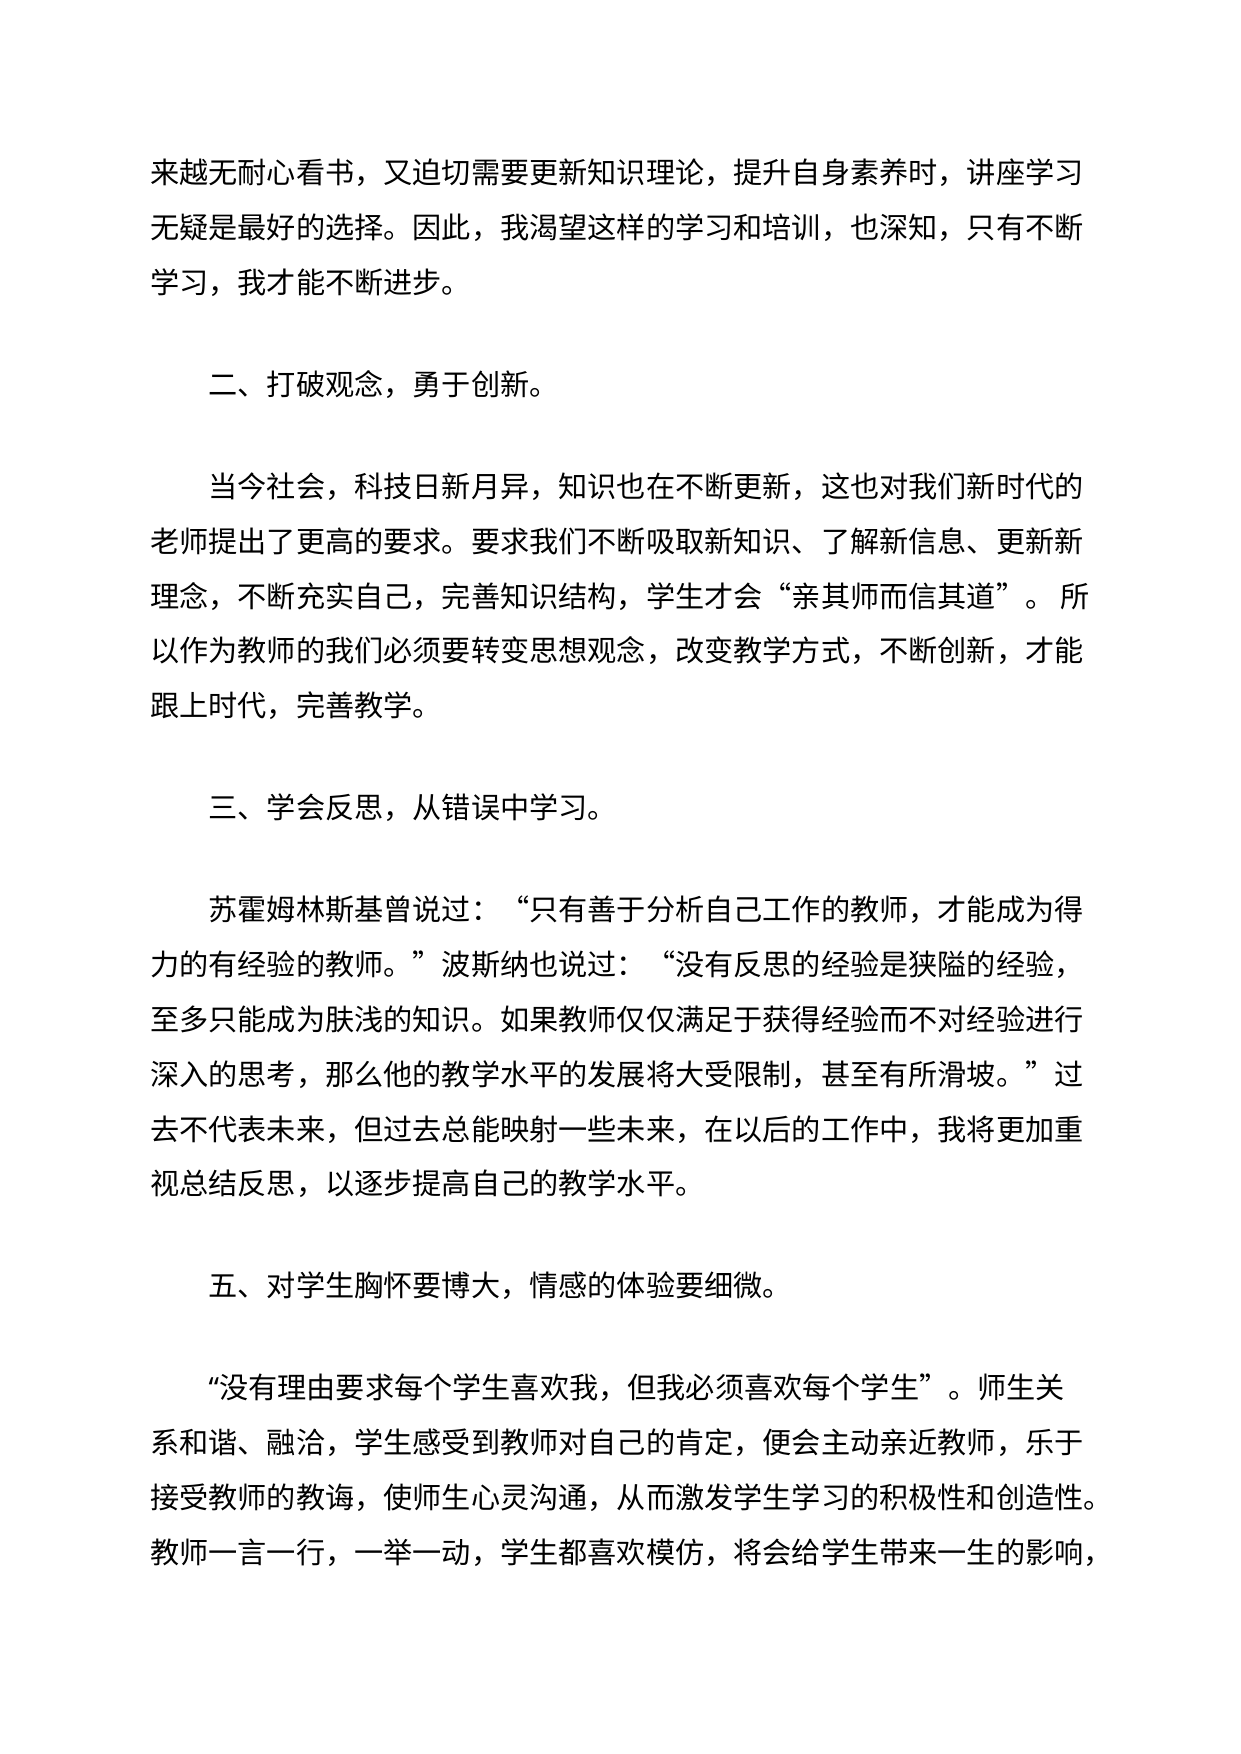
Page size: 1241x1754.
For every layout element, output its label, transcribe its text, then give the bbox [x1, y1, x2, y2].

text 当今社会，科技日新月异，知识也在不断更新，这也对我们新时代的老师提出了更高的要求。要求我们不断吸取新知识、了解新信息、更新新理念，不断充实自己，完善知识结构，学生才会“亲其师而信其道”。 所以作为教师的我们必须要转变思想观念，改变教学方式，不断创新，才能跟上时代，完善教学。 [150, 463, 1090, 725]
text 苏霍姆林斯基曾说过：“只有善于分析自己工作的教师，才能成为得力的有经验的教师。”波斯纳也说过：“没有反思的经验是狭隘的经验，至多只能成为肤浅的知识。如果教师仅仅满足于获得经验而不对经验进行深入的思考，那么他的教学水平的发展将大受限制，甚至有所滑坡。”过去不代表未来，但过去总能映射一些未来，在以后的工作中，我将更加重视总结反思，以逐步提高自己的教学水平。 [150, 886, 1090, 1203]
text 三、学会反思，从错误中学习。 [150, 785, 1090, 827]
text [150, 1364, 1090, 1572]
text 五、对学生胸怀要博大，情感的体验要细微。 [150, 1263, 1090, 1305]
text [150, 150, 1090, 302]
text 二、打破观念，勇于创新。 [150, 362, 1090, 404]
